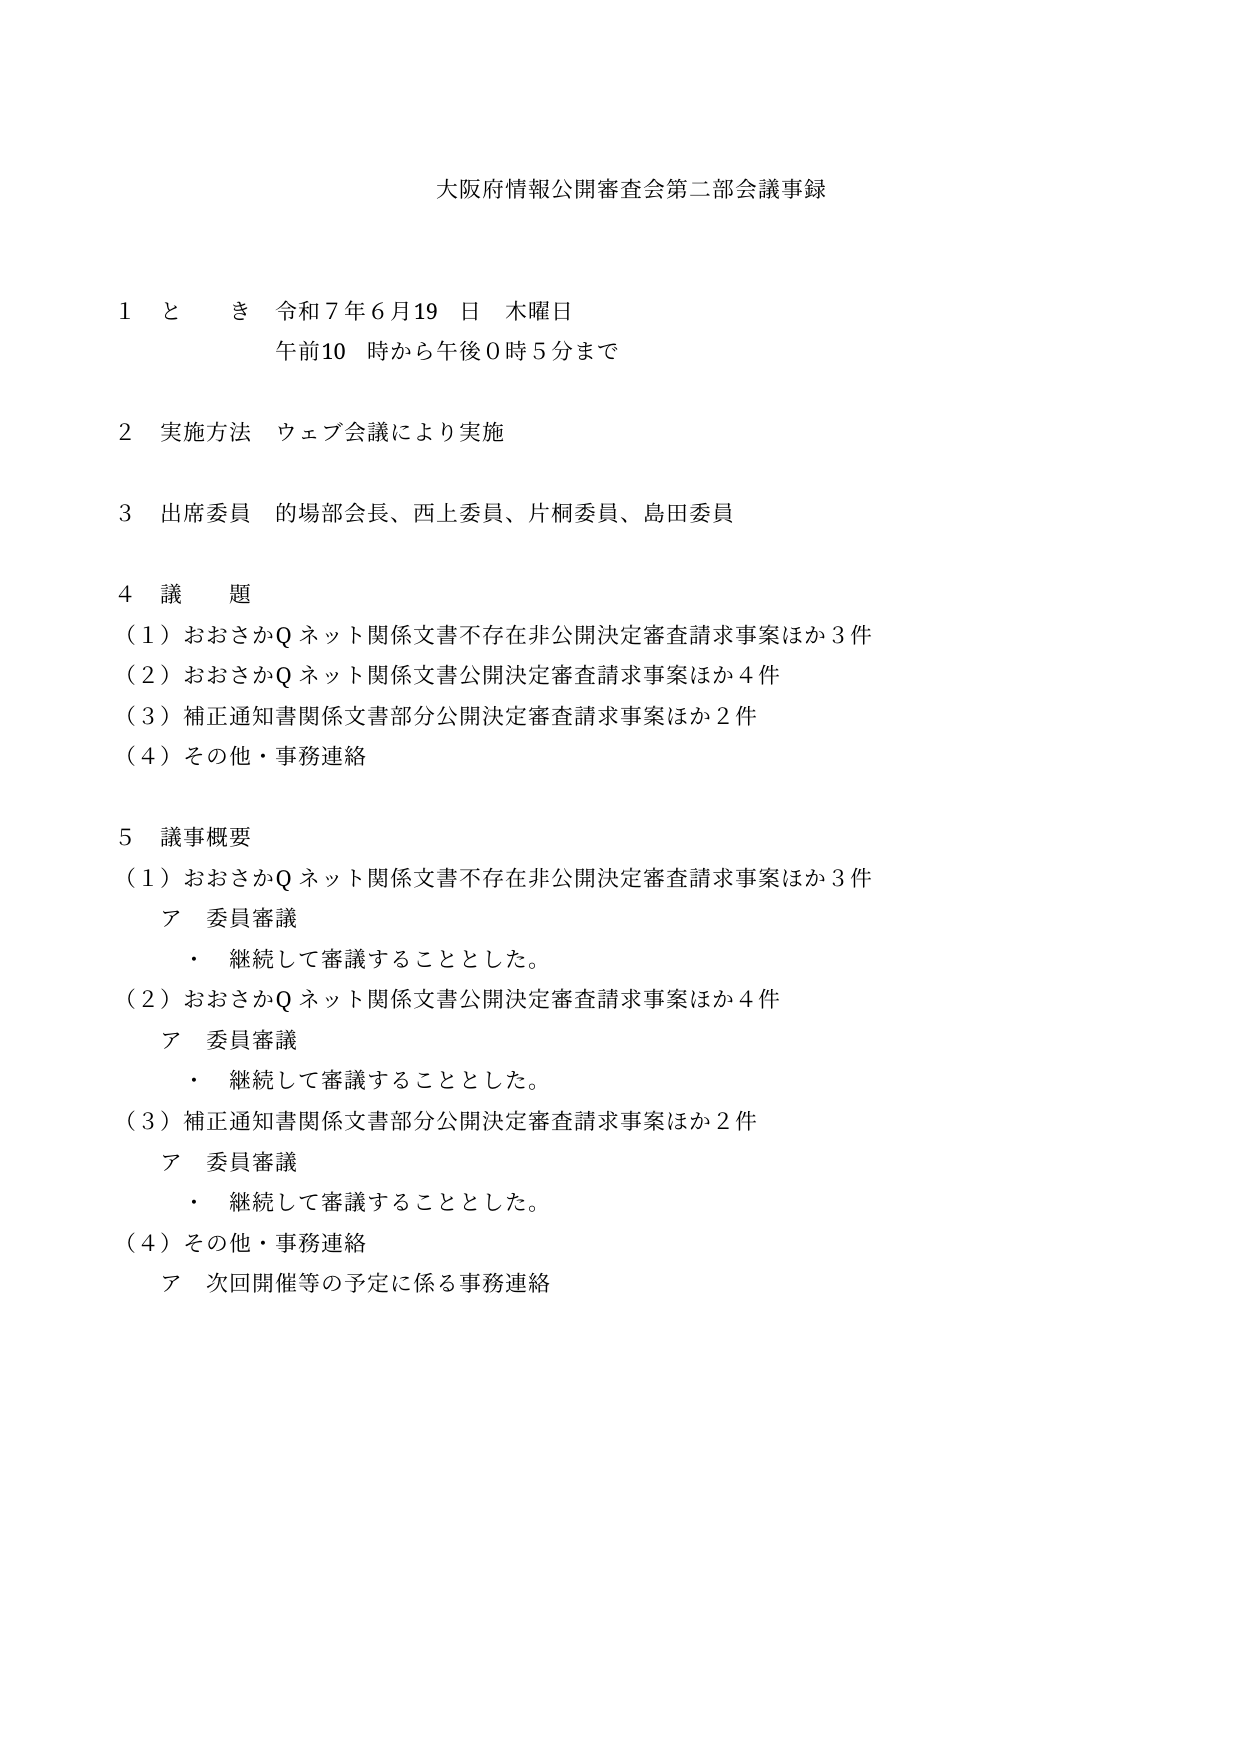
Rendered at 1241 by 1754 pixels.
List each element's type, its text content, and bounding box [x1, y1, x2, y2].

text １ と き 令和７年６月19日 木曜日 [114, 289, 1150, 330]
text （２）おおさかQネット関係文書公開決定審査請求事案ほか４件 [114, 654, 1150, 694]
text ア 委員審議 [114, 897, 1150, 938]
text ア 委員審議 [114, 1140, 1150, 1181]
text ・ 継続して審議することとした。 [114, 1181, 1150, 1221]
text （３）補正通知書関係文書部分公開決定審査請求事案ほか２件 [114, 1100, 1150, 1140]
text ２ 実施方法 ウェブ会議により実施 [114, 411, 1150, 451]
text ・ 継続して審議することとした。 [114, 938, 1150, 978]
text 大阪府情報公開審査会第二部会議事録 [114, 168, 1150, 208]
text （１）おおさかQネット関係文書不存在非公開決定審査請求事案ほか３件 [114, 613, 1150, 654]
text （４）その他・事務連絡 [114, 735, 1150, 776]
text 午前10時から午後０時５分まで [114, 330, 1150, 370]
text ア 委員審議 [114, 1019, 1150, 1059]
text （２）おおさかQネット関係文書公開決定審査請求事案ほか４件 [114, 978, 1150, 1019]
text ４ 議 題 [114, 573, 1150, 613]
text ・ 継続して審議することとした。 [114, 1059, 1150, 1100]
text （４）その他・事務連絡 [114, 1221, 1150, 1262]
text （３）補正通知書関係文書部分公開決定審査請求事案ほか２件 [114, 694, 1150, 735]
text ５ 議事概要 [114, 816, 1150, 857]
text （１）おおさかQネット関係文書不存在非公開決定審査請求事案ほか３件 [114, 857, 1150, 897]
text ３ 出席委員 的場部会長、西上委員、片桐委員、島田委員 [114, 492, 1150, 532]
text ア 次回開催等の予定に係る事務連絡 [113, 1262, 1150, 1302]
